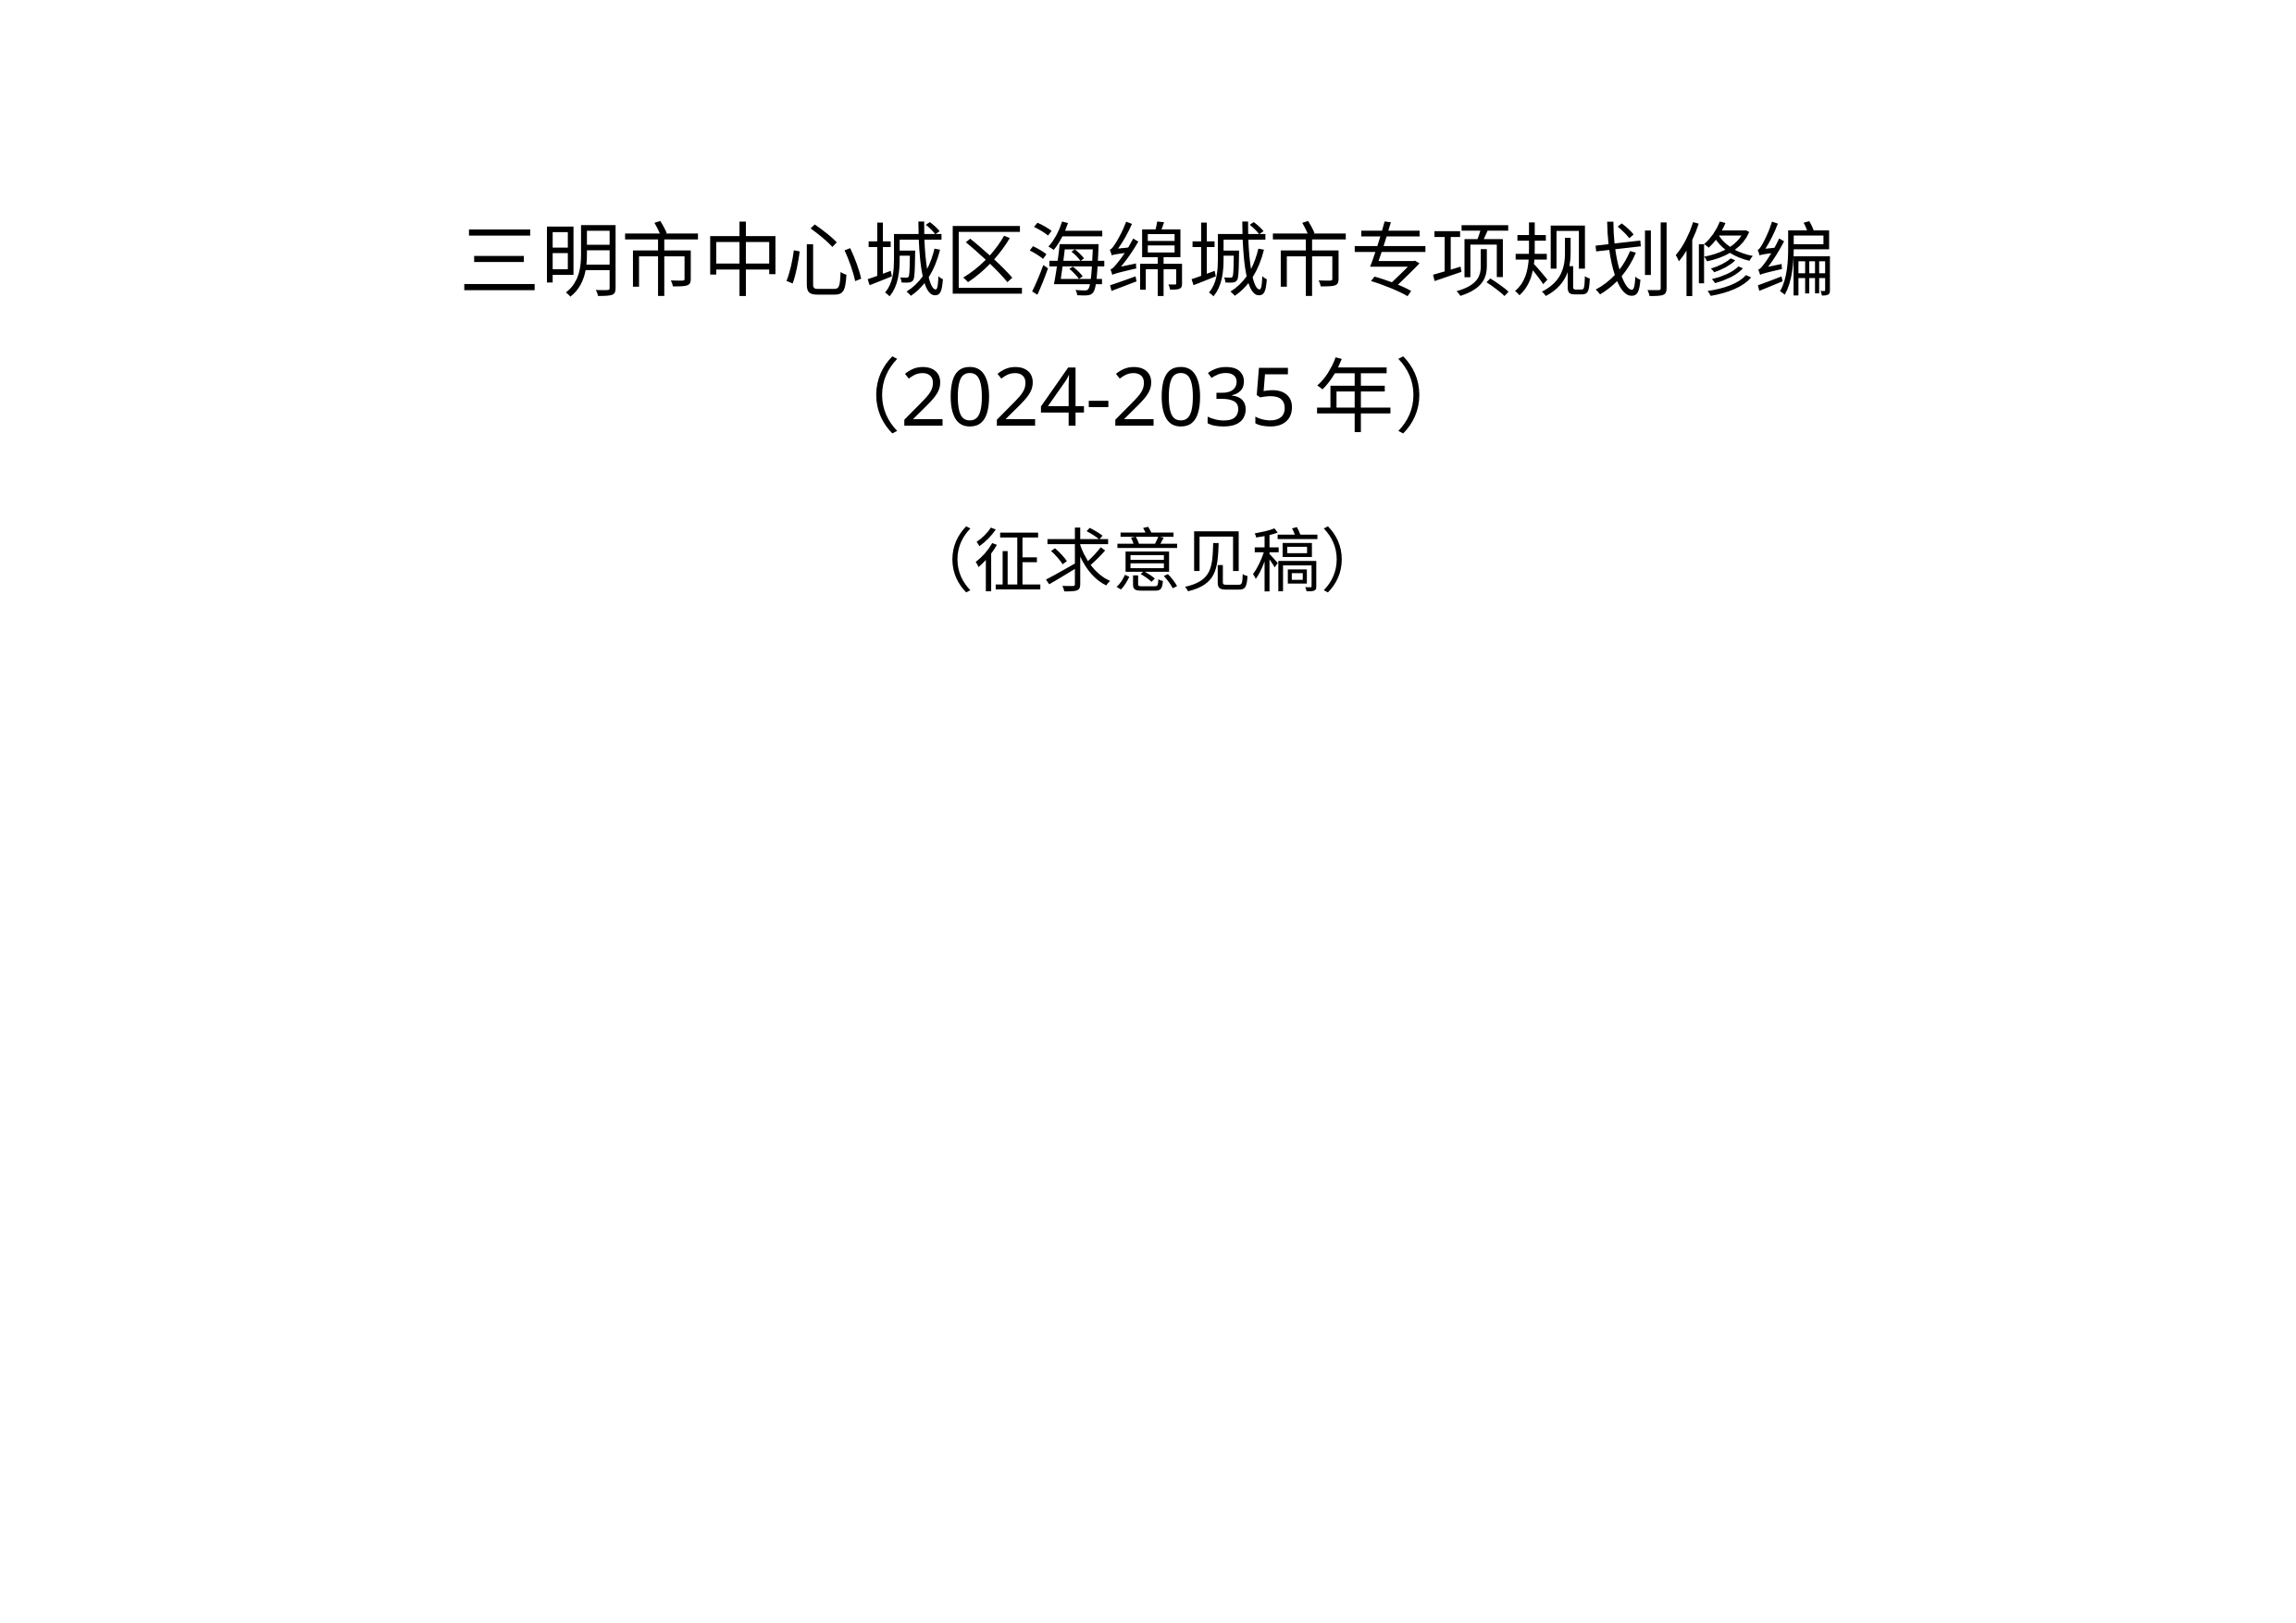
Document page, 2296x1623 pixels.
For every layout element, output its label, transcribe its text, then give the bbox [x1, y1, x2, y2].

text （征求意见稿） [139, 496, 2156, 616]
text （2024-2035年） [139, 330, 2156, 451]
text 三明市中心城区海绵城市专项规划修编 [139, 195, 2156, 316]
